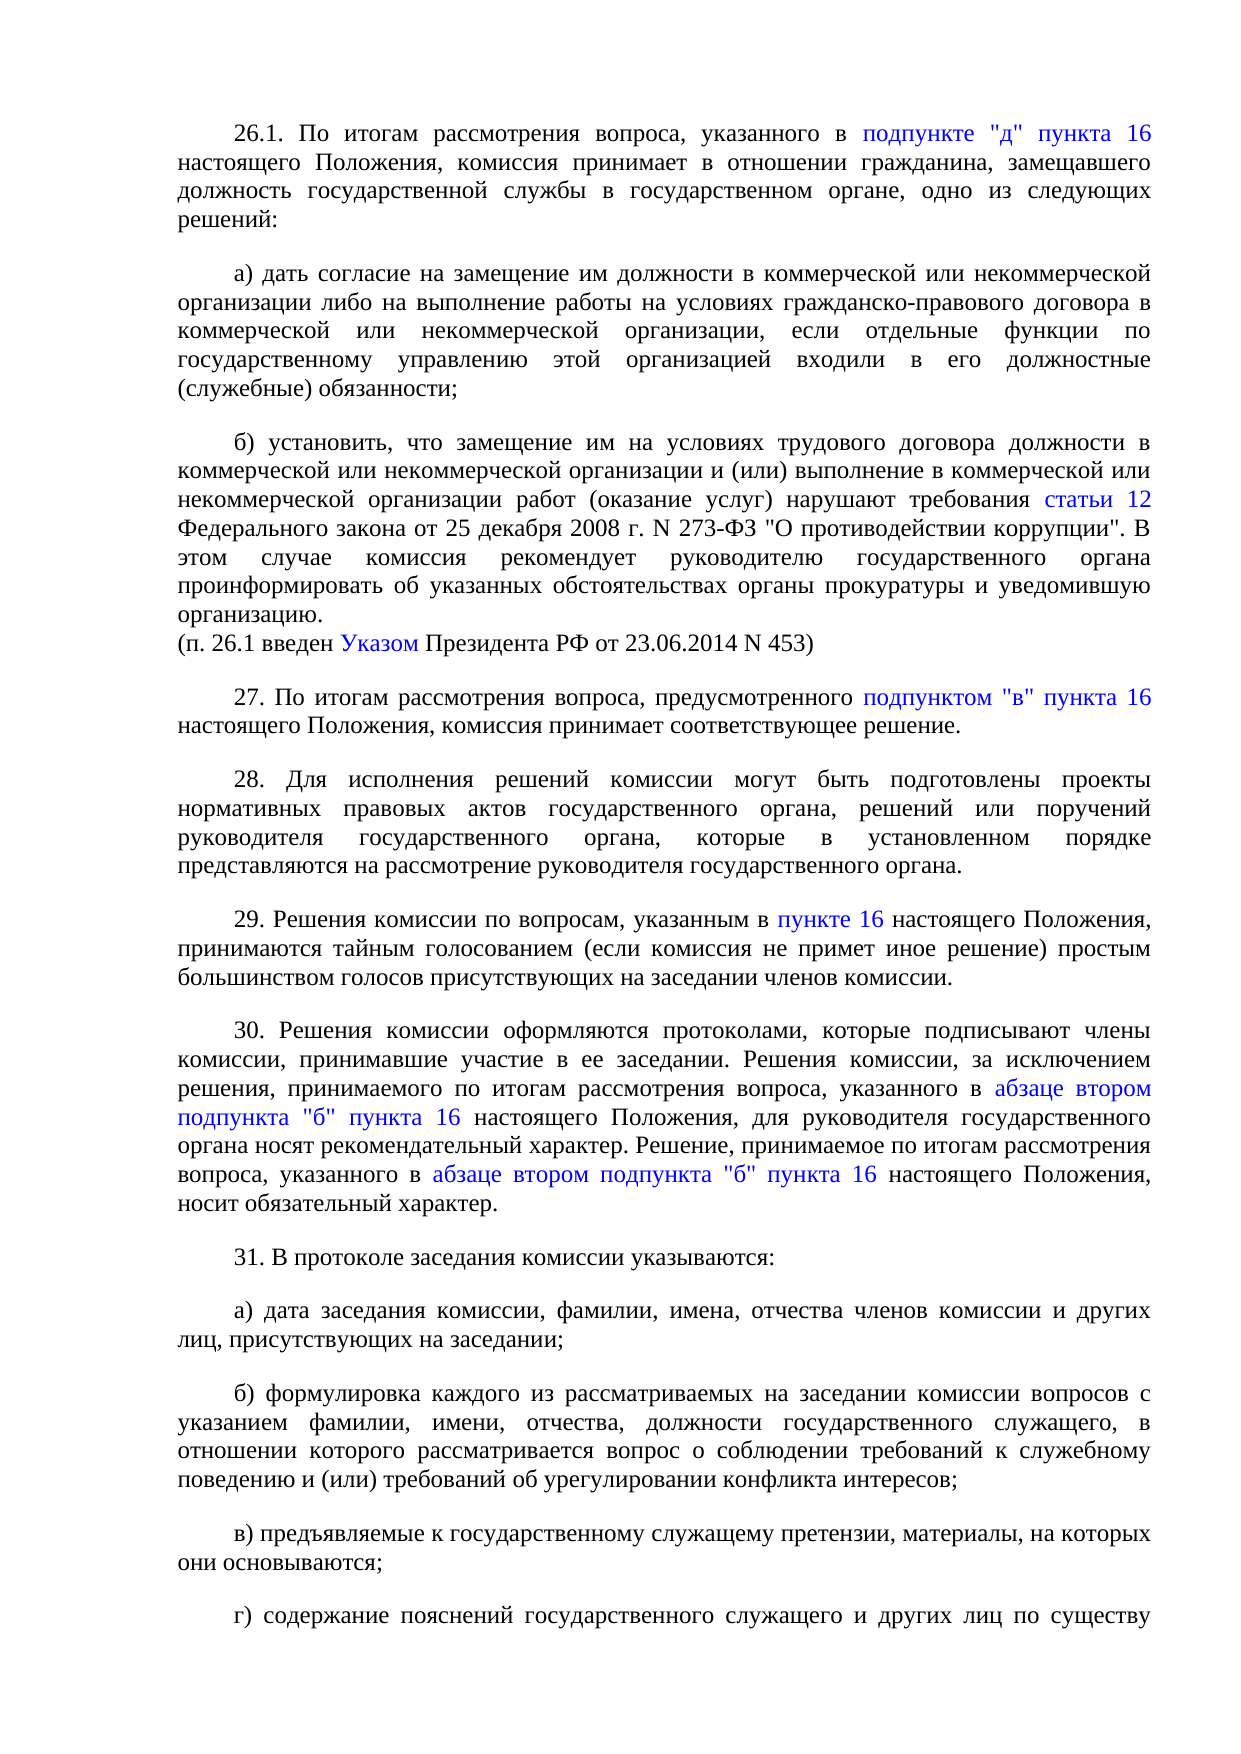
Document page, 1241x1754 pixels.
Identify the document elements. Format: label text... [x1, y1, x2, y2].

text 29. Решения комиссии по вопросам, указанным в пункте 16 настоящего Положения, принимаются тайным голосованием (если комиссия не примет иное решение) простым большинством голосов присутствующих на заседании членов комиссии. [177, 904, 1152, 991]
text 30. Решения комиссии оформляются протоколами, которые подписывают члены комиссии, принимавшие участие в ее заседании. Решения комиссии, за исключением решения, принимаемого по итогам рассмотрения вопроса, указанного в абзаце втором подпункта "б" пункта 16 настоящего Положения, для руководителя государственного органа носят рекомендательный характер. Решение, принимаемое по итогам рассмотрения вопроса, указанного в абзаце втором подпункта "б" пункта 16 настоящего Положения, носит обязательный характер. [177, 1016, 1152, 1217]
text 26.1. По итогам рассмотрения вопроса, указанного в подпункте "д" пункта 16 настоящего Положения, комиссия принимает в отношении гражданина, замещавшего должность государственной службы в государственном органе, одно из следующих решений: [177, 118, 1152, 233]
text а) дать согласие на замещение им должности в коммерческой или некоммерческой организации либо на выполнение работы на условиях гражданско-правового договора в коммерческой или некоммерческой организации, если отдельные функции по государственному управлению этой организацией входили в его должностные (служебные) обязанности; [177, 258, 1152, 402]
text 31. В протоколе заседания комиссии указываются: [177, 1242, 1152, 1271]
text в) предъявляемые к государственному служащему претензии, материалы, на которых они основываются; [177, 1518, 1152, 1576]
text б) установить, что замещение им на условиях трудового договора должности в коммерческой или некоммерческой организации и (или) выполнение в коммерческой или некоммерческой организации работ (оказание услуг) нарушают требования статьи 12 Федерального закона от 25 декабря 2008 г. N 273-ФЗ "О противодействии коррупции". В этом случае комиссия рекомендует руководителю государственного органа проинформировать об указанных обстоятельствах органы прокуратуры и уведомившую организацию. [177, 427, 1152, 628]
text (п. 26.1 введен Указом Президента РФ от 23.06.2014 N 453) [177, 628, 1152, 657]
text 28. Для исполнения решений комиссии могут быть подготовлены проекты нормативных правовых актов государственного органа, решений или поручений руководителя государственного органа, которые в установленном порядке представляются на рассмотрение руководителя государственного органа. [177, 764, 1152, 879]
text б) формулировка каждого из рассматриваемых на заседании комиссии вопросов с указанием фамилии, имени, отчества, должности государственного служащего, в отношении которого рассматривается вопрос о соблюдении требований к служебному поведению и (или) требований об урегулировании конфликта интересов; [177, 1378, 1152, 1493]
text 27. По итогам рассмотрения вопроса, предусмотренного подпунктом "в" пункта 16 настоящего Положения, комиссия принимает соответствующее решение. [177, 682, 1152, 739]
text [177, 1601, 1152, 1629]
text а) дата заседания комиссии, фамилии, имена, отчества членов комиссии и других лиц, присутствующих на заседании; [177, 1296, 1152, 1353]
